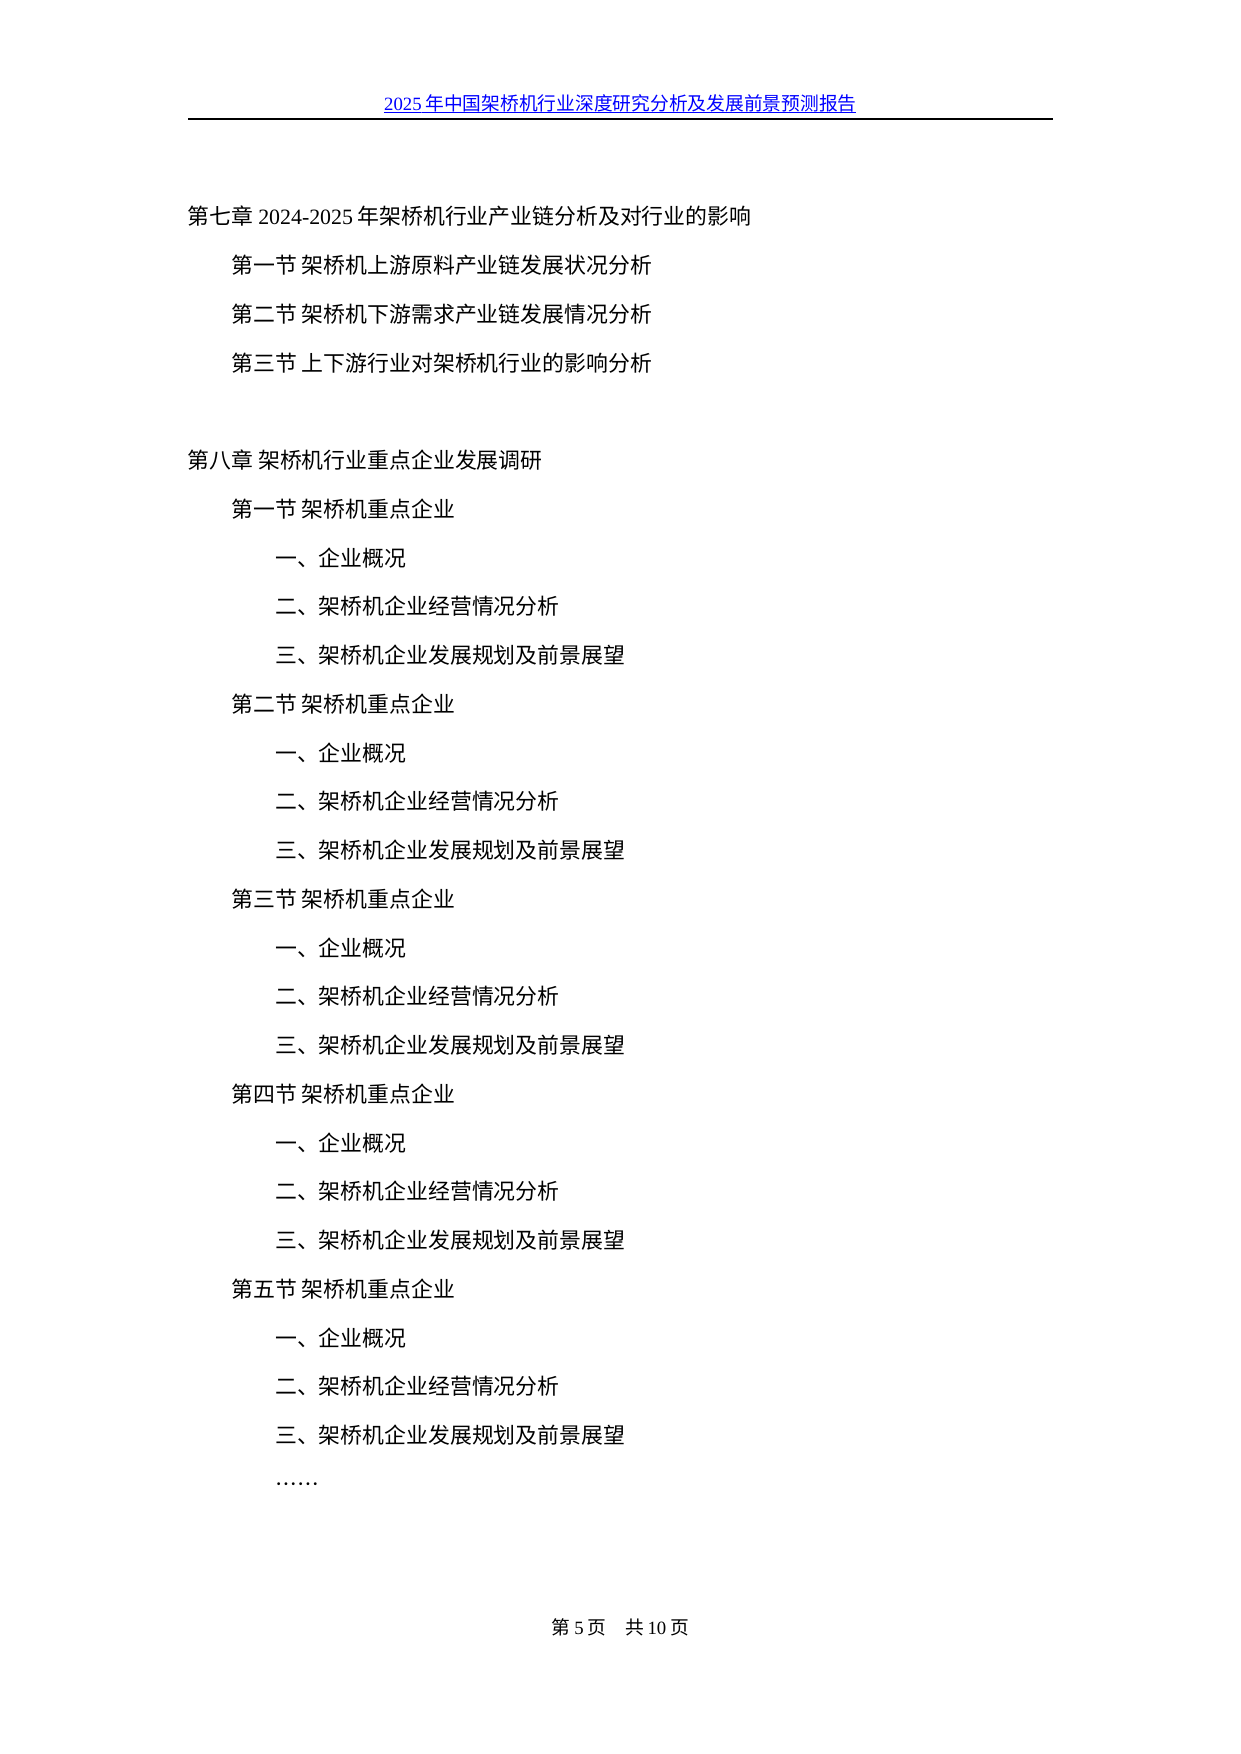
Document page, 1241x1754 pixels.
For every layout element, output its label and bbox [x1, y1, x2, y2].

text [187, 150, 1053, 1499]
